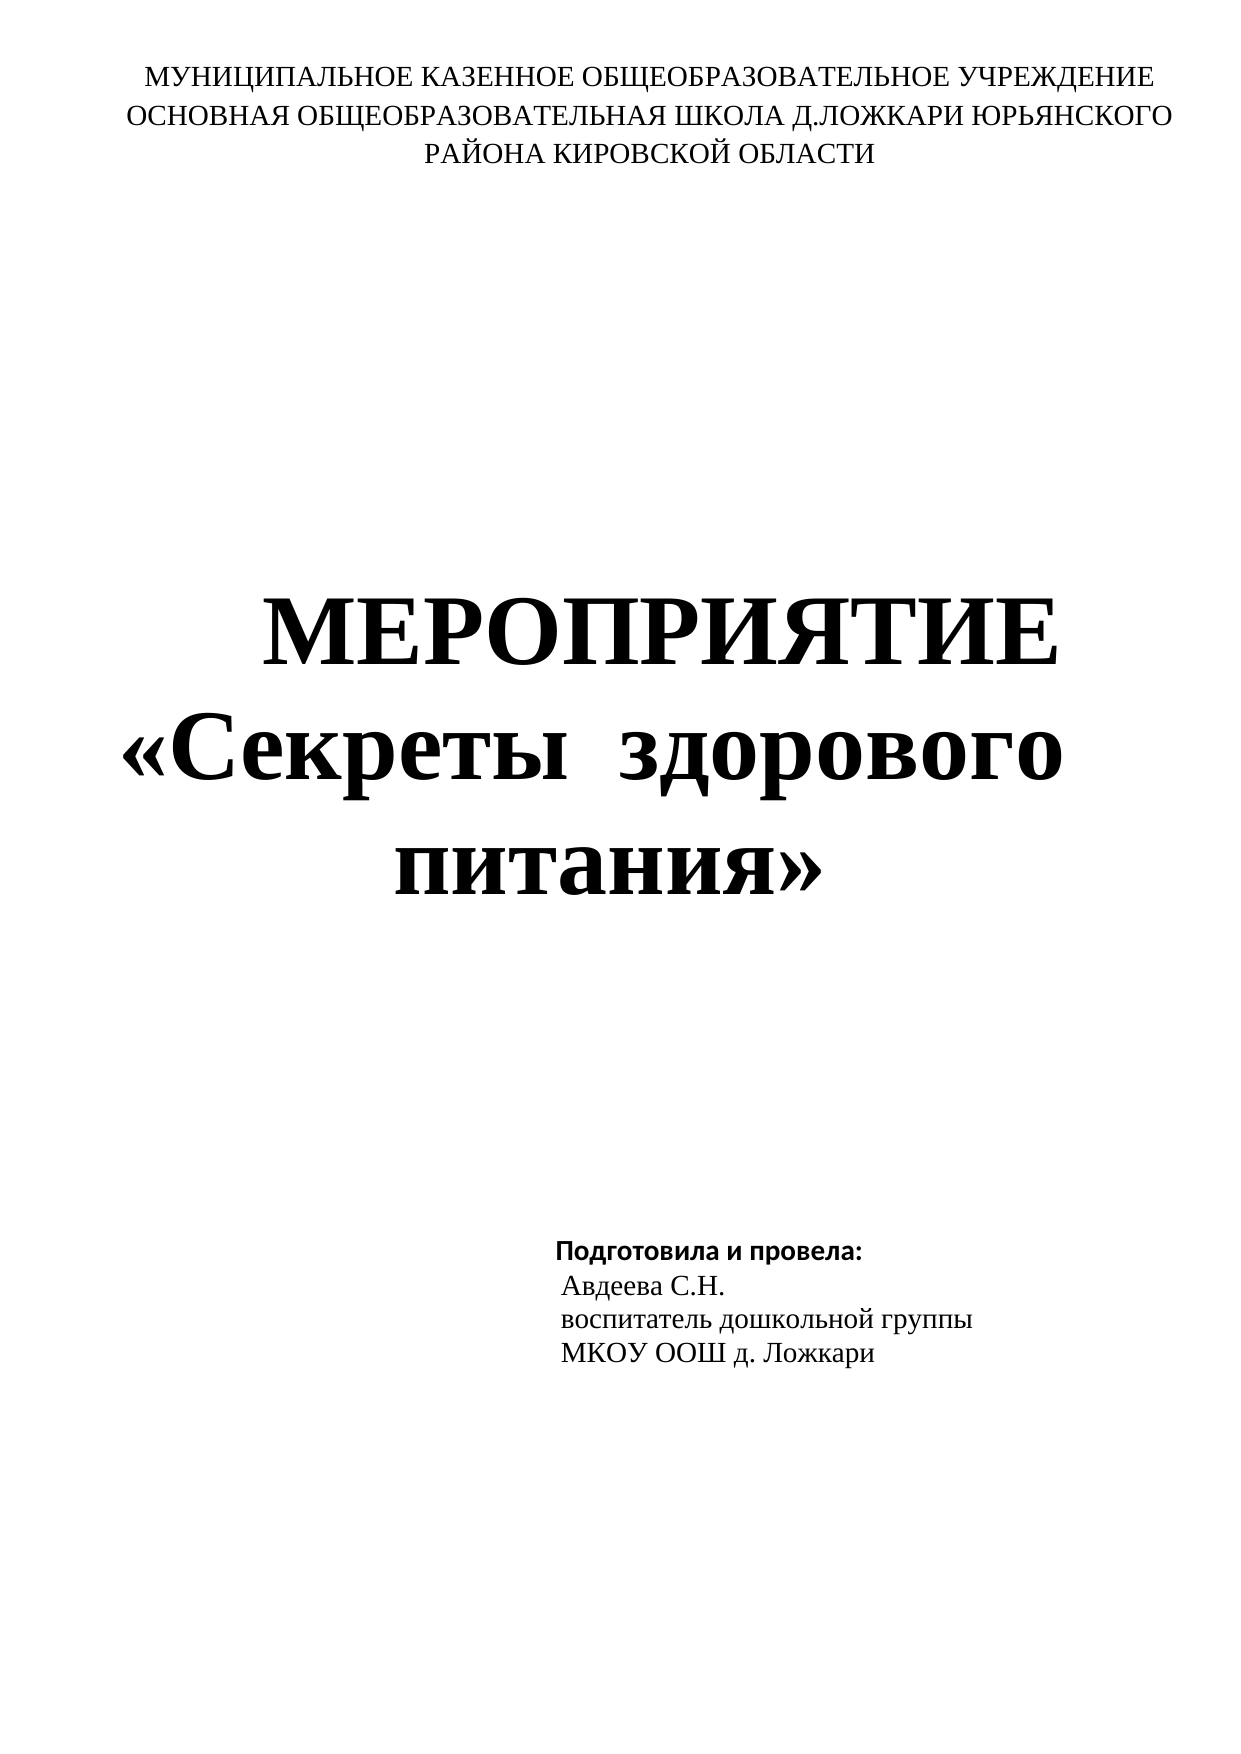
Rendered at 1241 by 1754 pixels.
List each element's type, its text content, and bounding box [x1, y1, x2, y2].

text воспитатель дошкольной группы [561, 1302, 1181, 1335]
text Авдеева С.Н. [561, 1268, 1181, 1302]
text Подготовила и провела: [118, 1232, 1181, 1268]
text Муниципальное казенное общеобразовательное учреждение основная общеобразовательная школа д.Ложкари Юрьянского района Кировской области [118, 59, 1181, 170]
text «Секреты здорового [118, 686, 1181, 801]
text МКОУ ООШ д. Ложкари [561, 1335, 1181, 1369]
text МЕРОПРИЯТИЕ [118, 571, 1181, 686]
text питания» [118, 801, 1181, 916]
